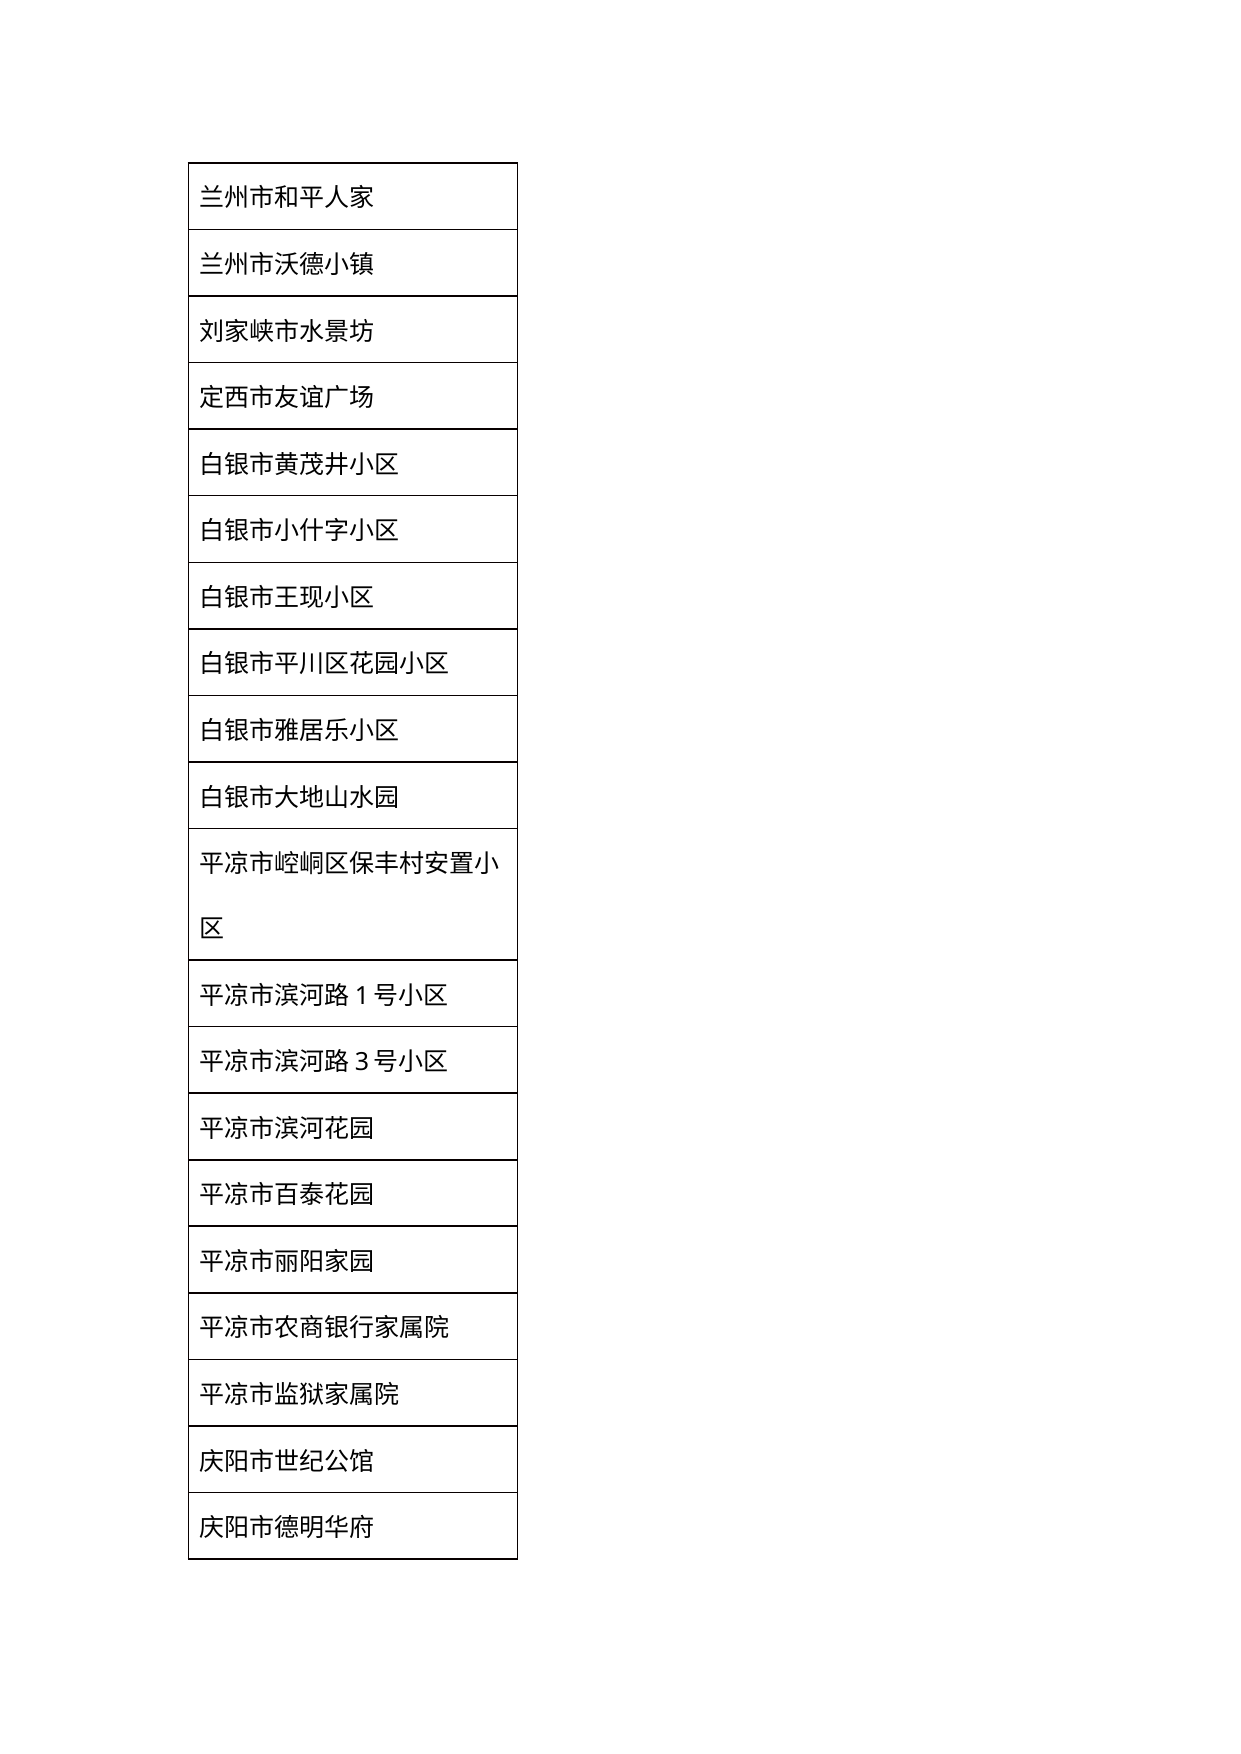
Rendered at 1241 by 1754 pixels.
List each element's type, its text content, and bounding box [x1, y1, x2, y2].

table_cell 平凉市滨河路3号小区 [189, 1027, 517, 1092]
table_cell 定西市友谊广场 [189, 363, 517, 428]
table_cell 刘家峡市水景坊 [189, 297, 517, 362]
table_cell 平凉市滨河路1号小区 [189, 961, 517, 1026]
table_cell 平凉市滨河花园 [189, 1094, 517, 1159]
table_cell 白银市平川区花园小区 [189, 630, 517, 694]
table_cell 平凉市百泰花园 [189, 1161, 517, 1225]
table_cell 兰州市和平人家 [189, 164, 517, 228]
table_cell 庆阳市世纪公馆 [189, 1427, 517, 1492]
table_cell 白银市黄茂井小区 [189, 430, 517, 495]
table_cell 白银市王现小区 [189, 563, 517, 628]
table_cell 兰州市沃德小镇 [189, 230, 517, 295]
table_cell 平凉市农商银行家属院 [189, 1294, 517, 1358]
table_cell 庆阳市德明华府 [189, 1493, 517, 1558]
table_cell 白银市大地山水园 [189, 763, 517, 828]
table_cell 平凉市崆峒区保丰村安置小区 [189, 829, 517, 959]
table_cell 白银市雅居乐小区 [189, 696, 517, 761]
table_cell 白银市小什字小区 [189, 496, 517, 561]
table_cell 平凉市监狱家属院 [189, 1360, 517, 1425]
table_cell 平凉市丽阳家园 [189, 1227, 517, 1292]
